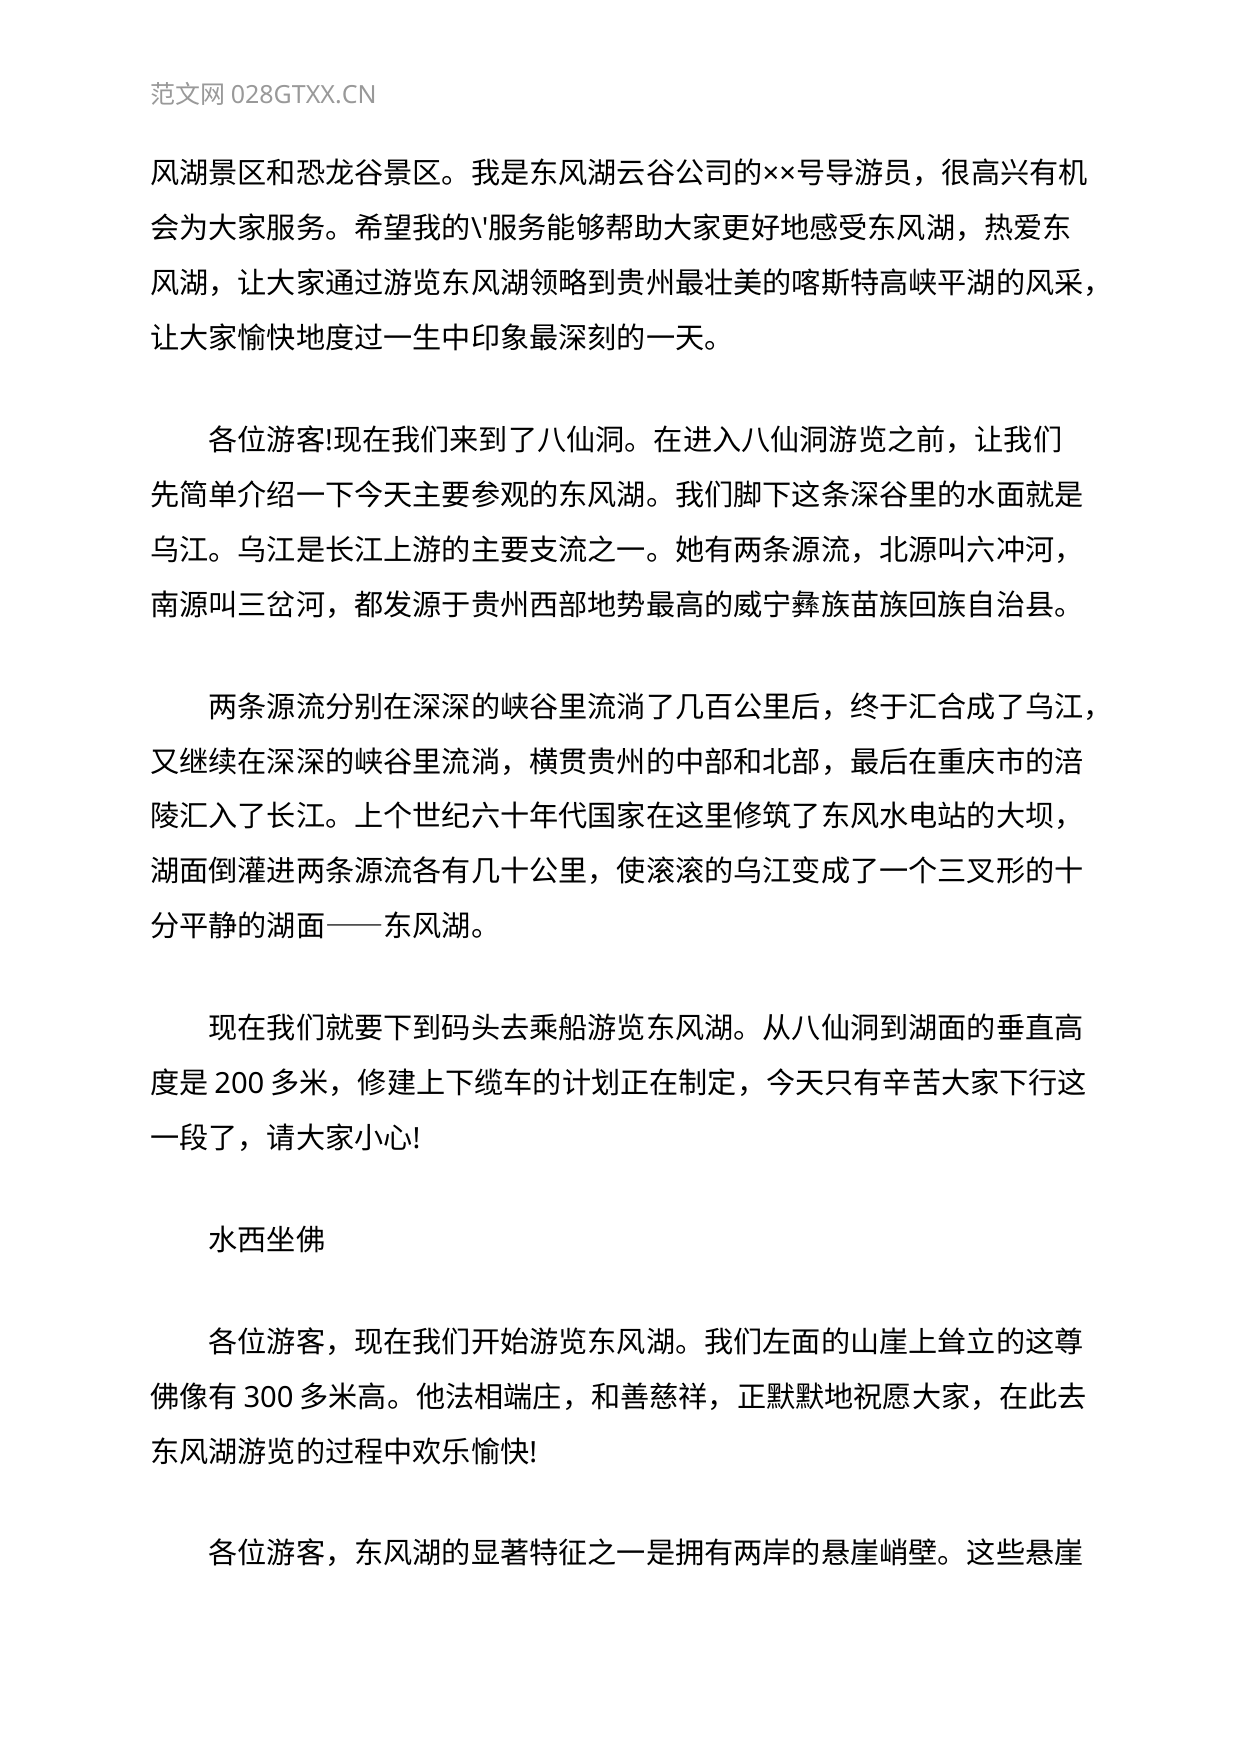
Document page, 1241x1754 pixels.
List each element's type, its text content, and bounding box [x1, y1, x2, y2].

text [150, 150, 1090, 357]
text 水西坐佛 [150, 1216, 1090, 1259]
text 两条源流分别在深深的峡谷里流淌了几百公里后，终于汇合成了乌江，又继续在深深的峡谷里流淌，横贯贵州的中部和北部，最后在重庆市的涪陵汇入了长江。上个世纪六十年代国家在这里修筑了东风水电站的大坝，湖面倒灌进两条源流各有几十公里，使滚滚的乌江变成了一个三叉形的十分平静的湖面——东风湖。 [150, 683, 1090, 945]
text 各位游客!现在我们来到了八仙洞。在进入八仙洞游览之前，让我们先简单介绍一下今天主要参观的东风湖。我们脚下这条深谷里的水面就是乌江。乌江是长江上游的主要支流之一。她有两条源流，北源叫六冲河，南源叫三岔河，都发源于贵州西部地势最高的威宁彝族苗族回族自治县。 [150, 417, 1090, 624]
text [150, 1530, 1090, 1572]
text 现在我们就要下到码头去乘船游览东风湖。从八仙洞到湖面的垂直高度是200多米，修建上下缆车的计划正在制定，今天只有辛苦大家下行这一段了，请大家小心! [150, 1004, 1090, 1157]
text 各位游客，现在我们开始游览东风湖。我们左面的山崖上耸立的这尊佛像有300多米高。他法相端庄，和善慈祥，正默默地祝愿大家，在此去东风湖游览的过程中欢乐愉快! [150, 1318, 1090, 1471]
